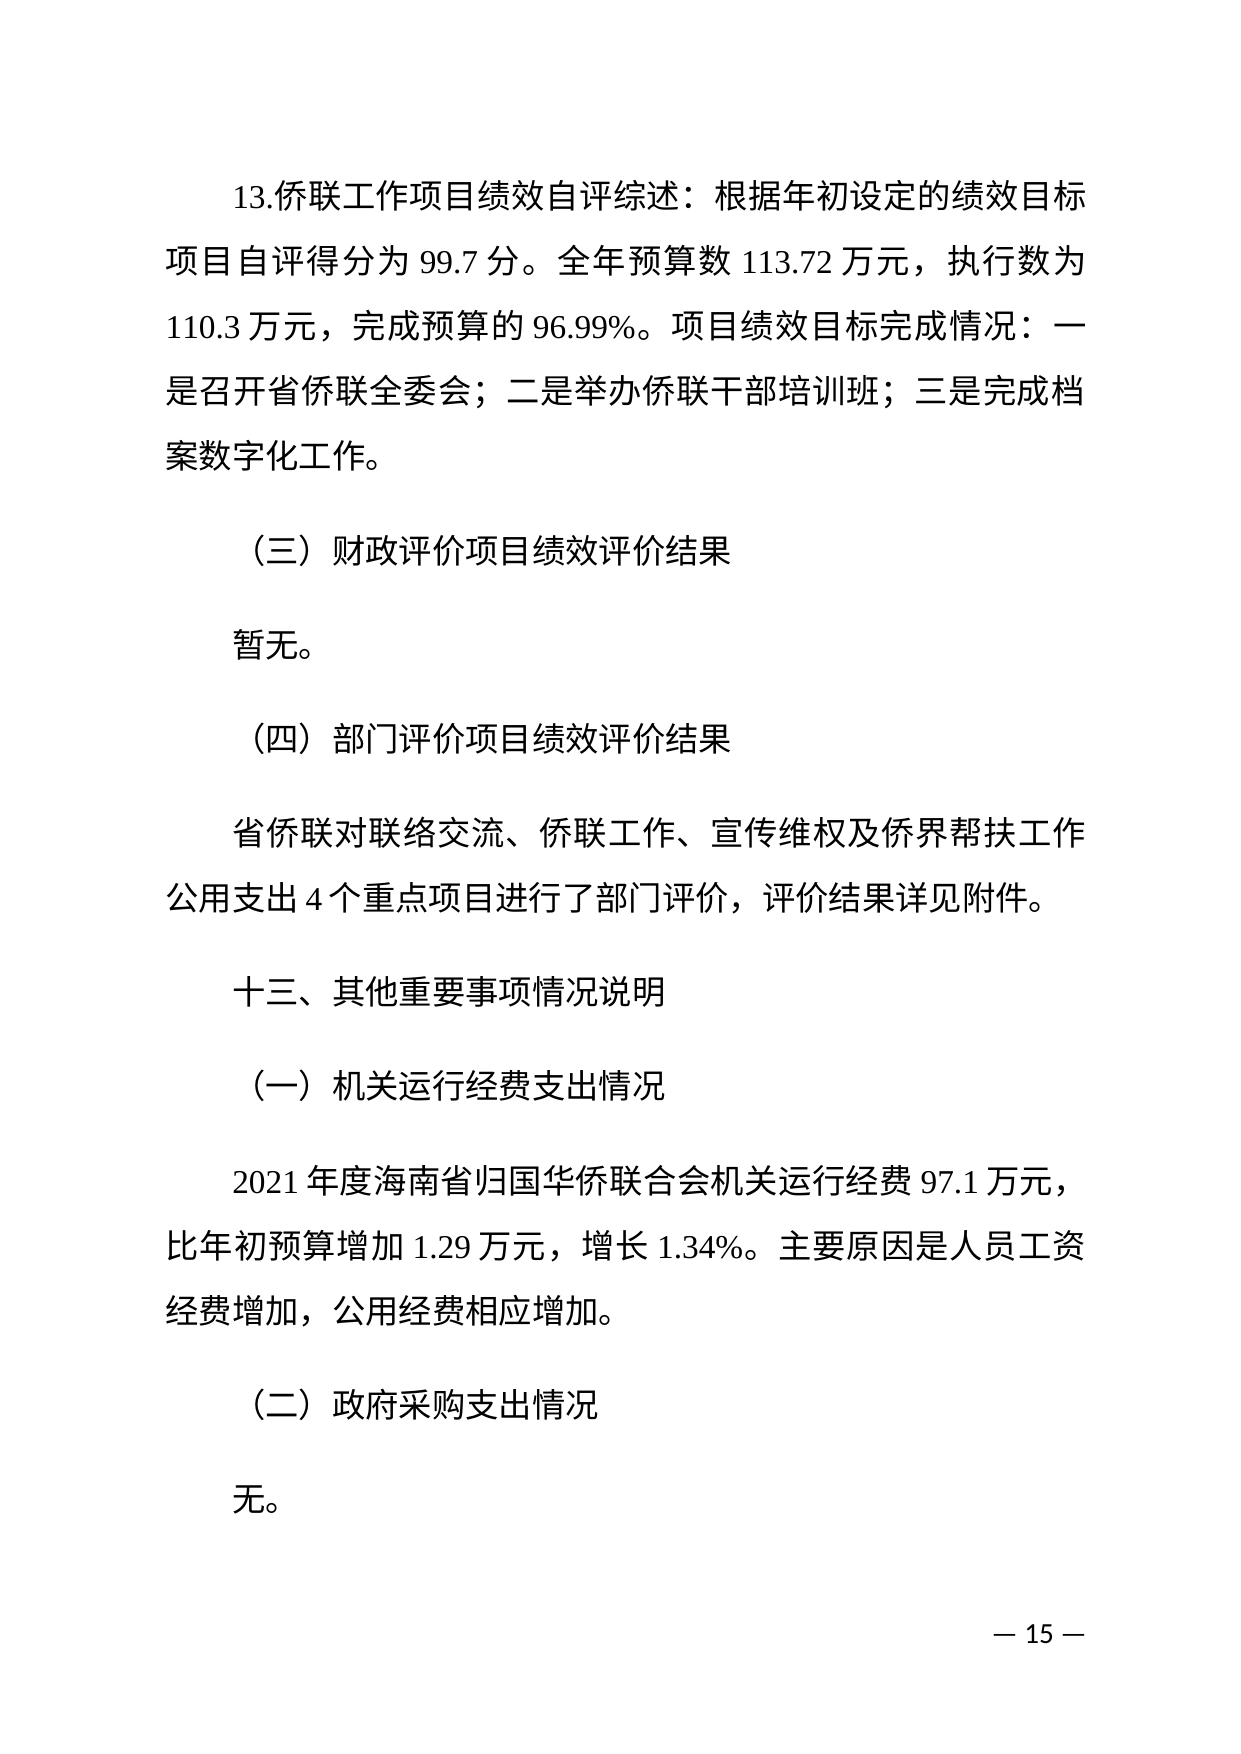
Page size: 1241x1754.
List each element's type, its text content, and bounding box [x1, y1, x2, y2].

text （一）机关运行经费支出情况 [165, 1052, 1087, 1117]
text 2021年度海南省归国华侨联合会机关运行经费97.1万元，比年初预算增加1.29万元，增长1.34%。主要原因是人员工资经费增加，公用经费相应增加。 [165, 1146, 1087, 1341]
text （三）财政评价项目绩效评价结果 [165, 516, 1087, 581]
text 无。 [165, 1464, 1087, 1529]
text 省侨联对联络交流、侨联工作、宣传维权及侨界帮扶工作、公用支出4个重点项目进行了部门评价，评价结果详见附件。 [165, 799, 1087, 929]
text 13.侨联工作项目绩效自评综述：根据年初设定的绩效目标，项目自评得分为99.7分。全年预算数113.72万元，执行数为110.3万元，完成预算的96.99%。项目绩效目标完成情况：一是召开省侨联全委会；二是举办侨联干部培训班；三是完成档案数字化工作。 [165, 162, 1087, 365]
text 暂无。 [165, 610, 1087, 675]
text 13.侨联工作项目绩效自评综述：根据年初设定的绩效目标，项目自评得分为99.7分。全年预算数113.72万元，执行数为110.3万元，完成预算的96.99%。项目绩效目标完成情况：一是召开省侨联全委会；二是举办侨联干部培训班；三是完成档案数字化工作。 [165, 413, 1087, 487]
text （四）部门评价项目绩效评价结果 [165, 704, 1087, 769]
text 十三、其他重要事项情况说明 [165, 958, 1087, 1023]
text （二）政府采购支出情况 [165, 1370, 1087, 1435]
